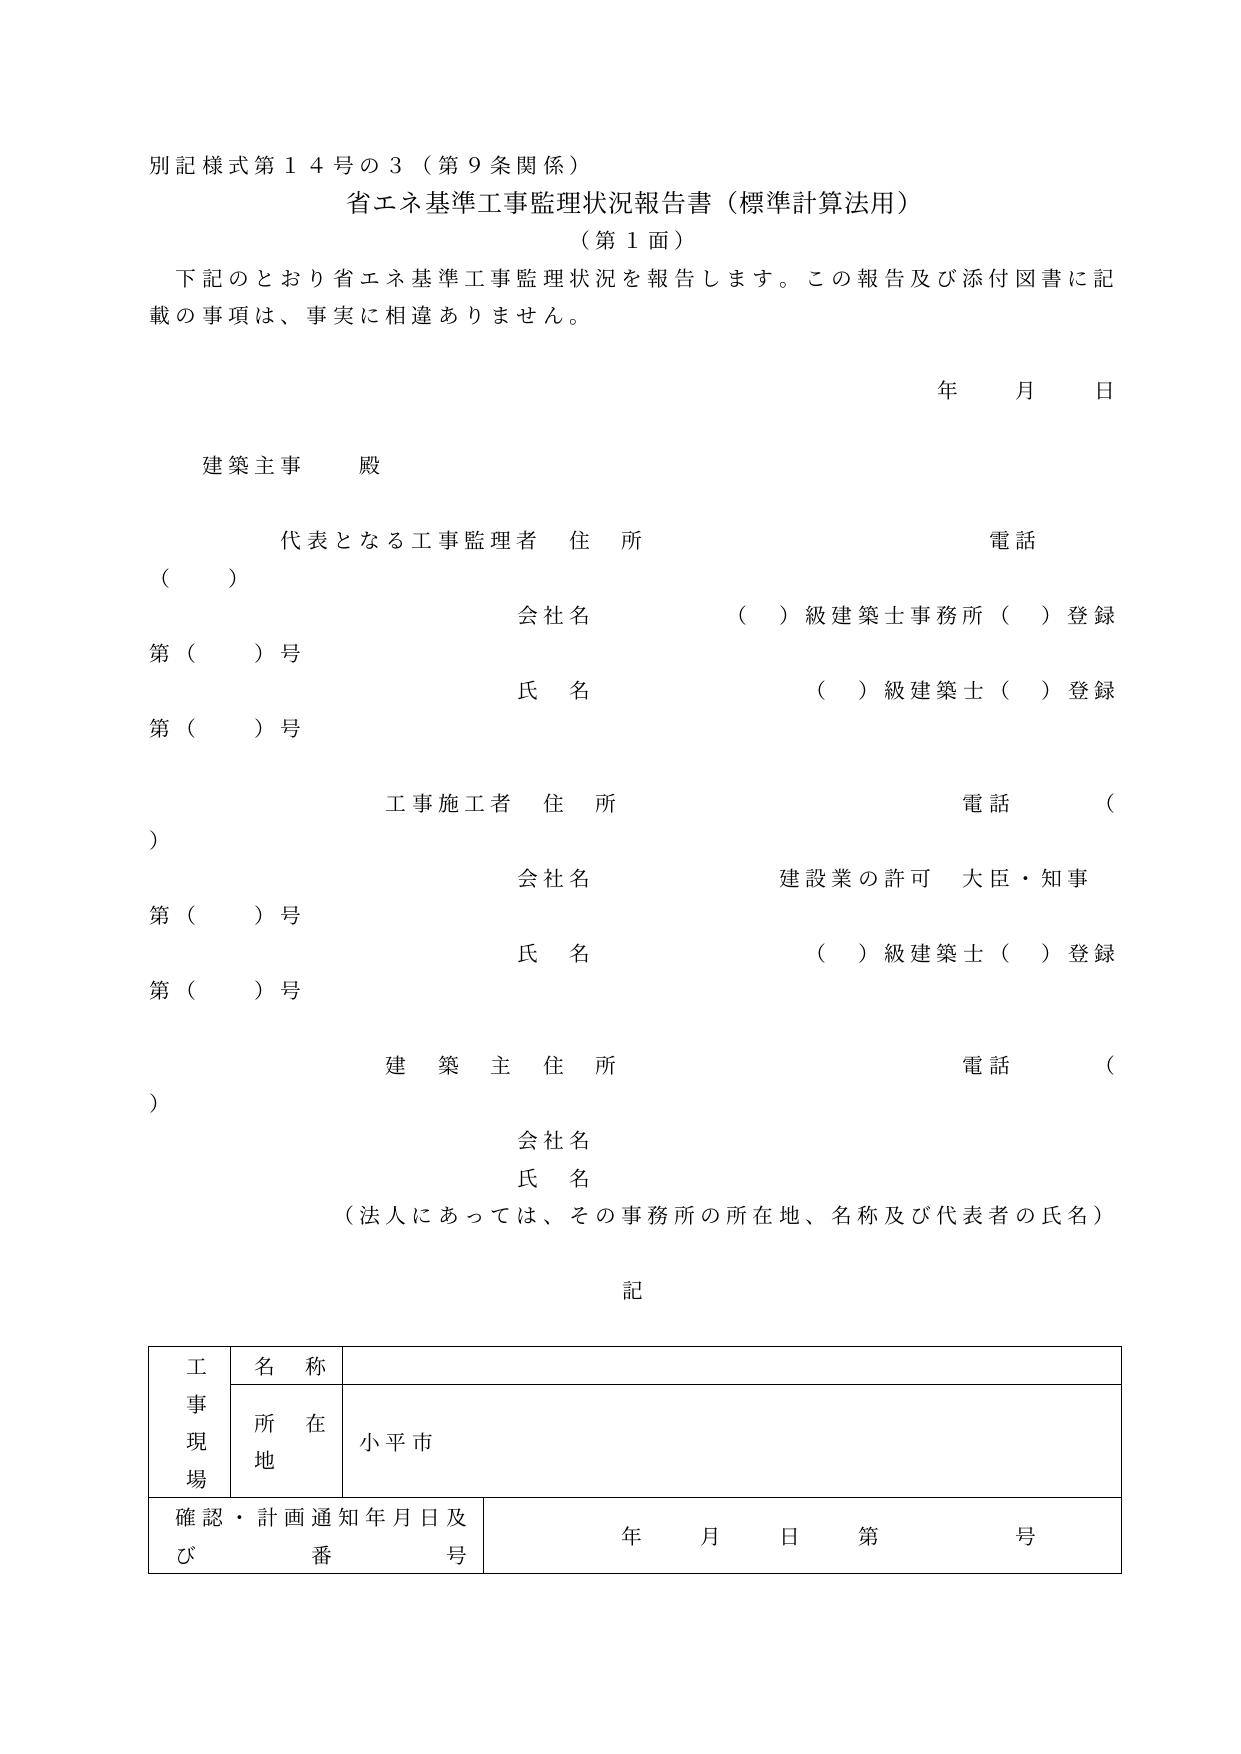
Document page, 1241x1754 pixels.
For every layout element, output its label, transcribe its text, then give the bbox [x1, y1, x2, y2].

table_header 名称 [231, 1347, 342, 1384]
text 別記様式第１４号の３（第９条関係） [127, 146, 1121, 183]
text 会社名 建設業の許可 大臣・知事 第（ ）号 [149, 858, 1121, 933]
table_header [343, 1347, 1121, 1384]
text 会社名 [149, 1121, 1121, 1158]
text 年 月 日 [149, 371, 1121, 408]
table_cell 年 月 日 第 号 [484, 1498, 1121, 1573]
text 建 築 主 住 所 電話 （ ） [149, 1046, 1121, 1121]
text 氏 名 [149, 1158, 1121, 1196]
text 氏 名 （ ）級建築士（ ）登録第（ ）号 [149, 933, 1121, 1008]
text 工事施工者 住 所 電話 （ ） [149, 783, 1121, 858]
table_header 工事現場 [149, 1347, 230, 1497]
table_cell 小平市 [343, 1385, 1121, 1497]
table_cell 確認・計画通知年月日及び番号 [149, 1498, 483, 1573]
text 代表となる工事監理者 住 所 電話 （ ） [149, 521, 1121, 596]
text 氏 名 （ ）級建築士（ ）登録第（ ）号 [149, 671, 1121, 746]
text 省エネ基準工事監理状況報告書（標準計算法用） [149, 183, 1121, 221]
text 会社名 （ ）級建築士事務所（ ）登録第（ ）号 [149, 596, 1121, 671]
text （第１面） [149, 221, 1121, 258]
text 建築主事 殿 [154, 446, 1116, 483]
subtitle 記 [149, 1271, 1121, 1308]
text （法人にあっては、その事務所の所在地、名称及び代表者の氏名） [149, 1196, 1121, 1233]
text 下記のとおり省エネ基準工事監理状況を報告します。この報告及び添付図書に記載の事項は、事実に相違ありません。 [149, 258, 1121, 333]
table_cell 所在地 [231, 1385, 342, 1497]
